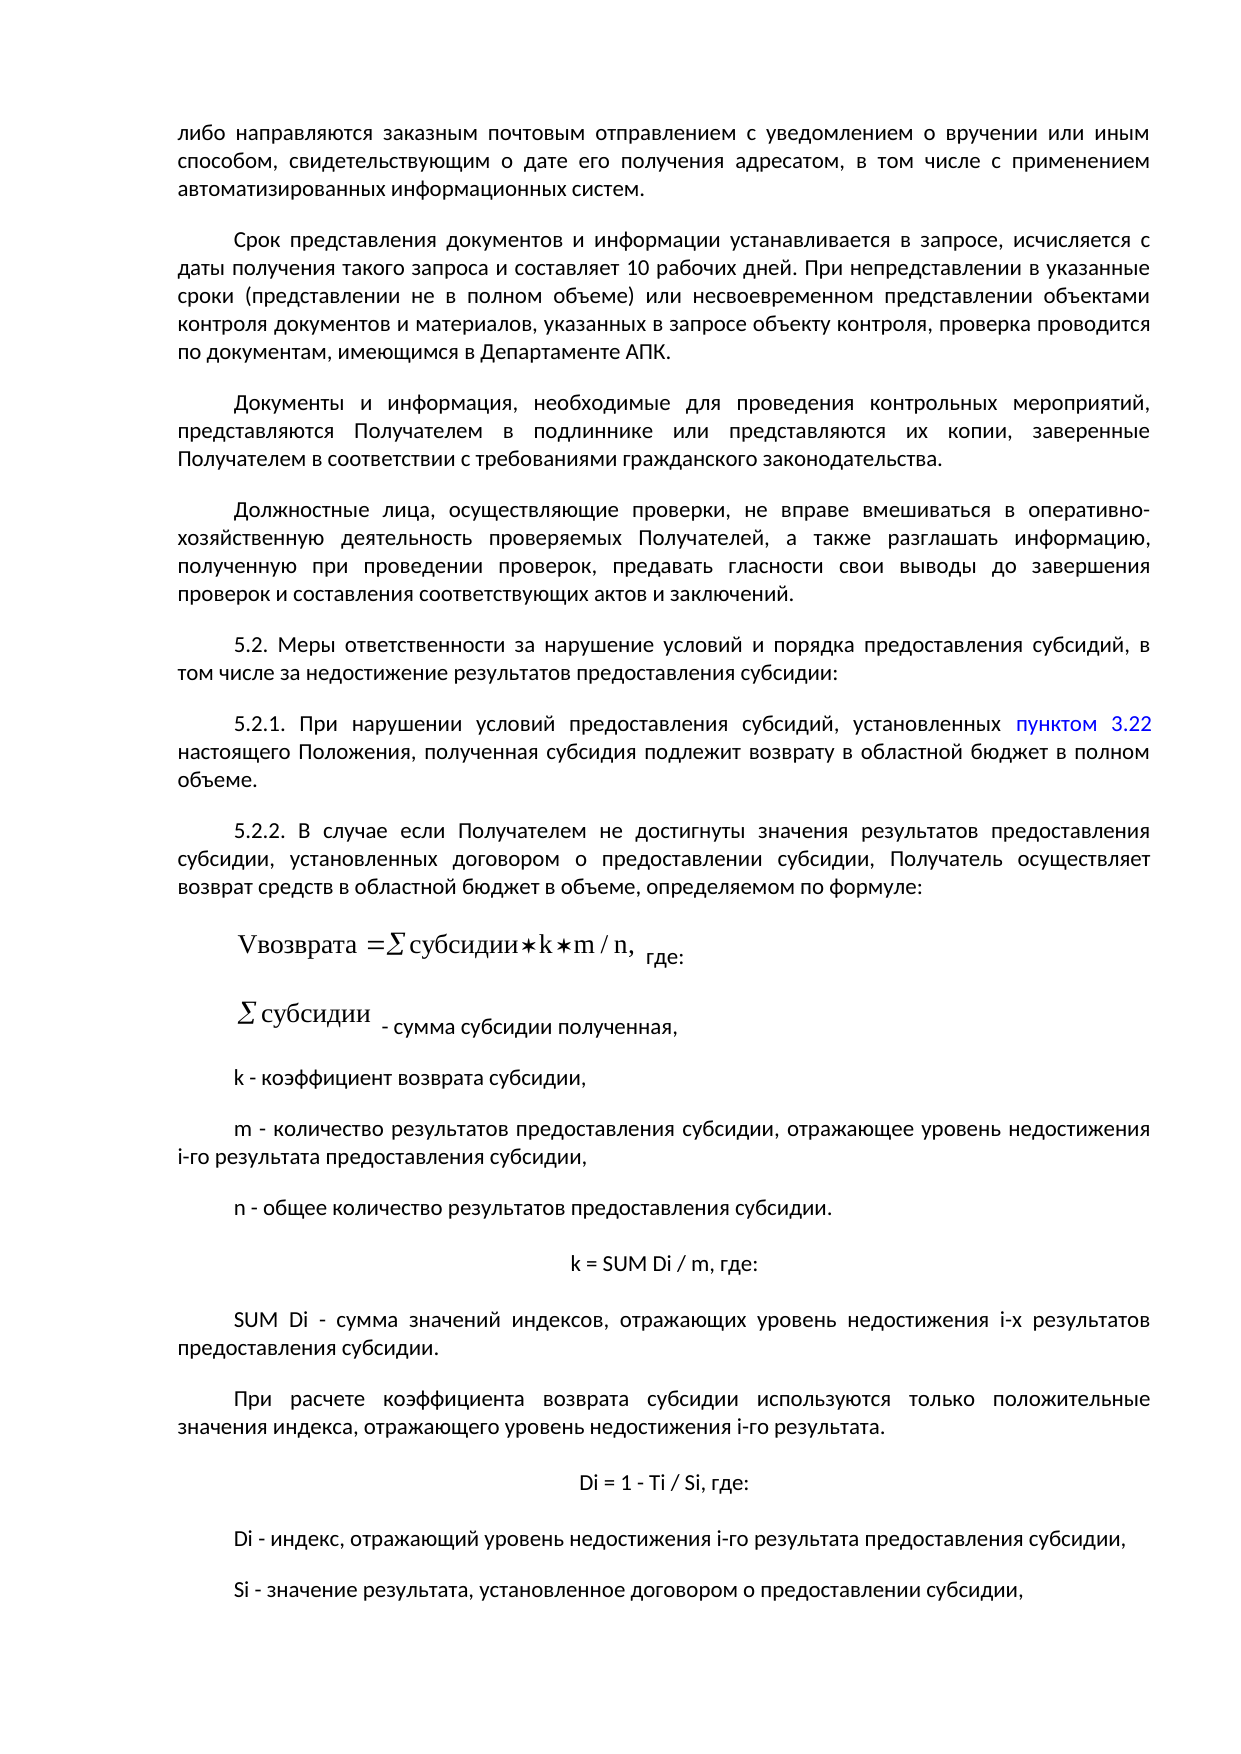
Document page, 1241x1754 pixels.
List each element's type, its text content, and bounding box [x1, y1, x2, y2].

text Di = 1 - Ti / Si, где: [177, 1468, 1152, 1496]
text 5.2. Меры ответственности за нарушение условий и порядка предоставления субсидий, в том числе за недостижение результатов предоставления субсидии: [177, 630, 1152, 686]
text Документы и информация, необходимые для проведения контрольных мероприятий, представляются Получателем в подлиннике или представляются их копии, заверенные Получателем в соответствии с требованиями гражданского законодательства. [177, 388, 1152, 472]
text где: [177, 928, 1152, 970]
text Si - значение результата, установленное договором о предоставлении субсидии, [177, 1575, 1152, 1603]
text k - коэффициент возврата субсидии, [177, 1063, 1152, 1091]
text m - количество результатов предоставления субсидии, отражающее уровень недостижения i-го результата предоставления субсидии, [177, 1114, 1152, 1170]
text 5.2.2. В случае если Получателем не достигнуты значения результатов предоставления субсидии, установленных договором о предоставлении субсидии, Получатель осуществляет возврат средств в областной бюджет в объеме, определяемом по формуле: [177, 816, 1152, 900]
text SUM Di - сумма значений индексов, отражающих уровень недостижения i-х результатов предоставления субсидии. [177, 1305, 1152, 1361]
text При расчете коэффициента возврата субсидии используются только положительные значения индекса, отражающего уровень недостижения i-го результата. [177, 1384, 1152, 1440]
text n - общее количество результатов предоставления субсидии. [177, 1193, 1152, 1221]
text Di - индекс, отражающий уровень недостижения i-го результата предоставления субсидии, [177, 1524, 1152, 1552]
text Должностные лица, осуществляющие проверки, не вправе вмешиваться в оперативно-хозяйственную деятельность проверяемых Получателей, а также разглашать информацию, полученную при проведении проверок, предавать гласности свои выводы до завершения проверок и составления соответствующих актов и заключений. [177, 495, 1152, 607]
text Срок представления документов и информации устанавливается в запросе, исчисляется с даты получения такого запроса и составляет 10 рабочих дней. При непредставлении в указанные сроки (представлении не в полном объеме) или несвоевременном представлении объектами контроля документов и материалов, указанных в запросе объекту контроля, проверка проводится по документам, имеющимся в Департаменте АПК. [177, 225, 1152, 365]
text 5.2.1. При нарушении условий предоставления субсидий, установленных пунктом 3.22 настоящего Положения, полученная субсидия подлежит возврату в областной бюджет в полном объеме. [177, 709, 1152, 793]
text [177, 118, 1152, 202]
text - сумма субсидии полученная, [177, 998, 1152, 1040]
text k = SUM Di / m, где: [177, 1249, 1152, 1277]
